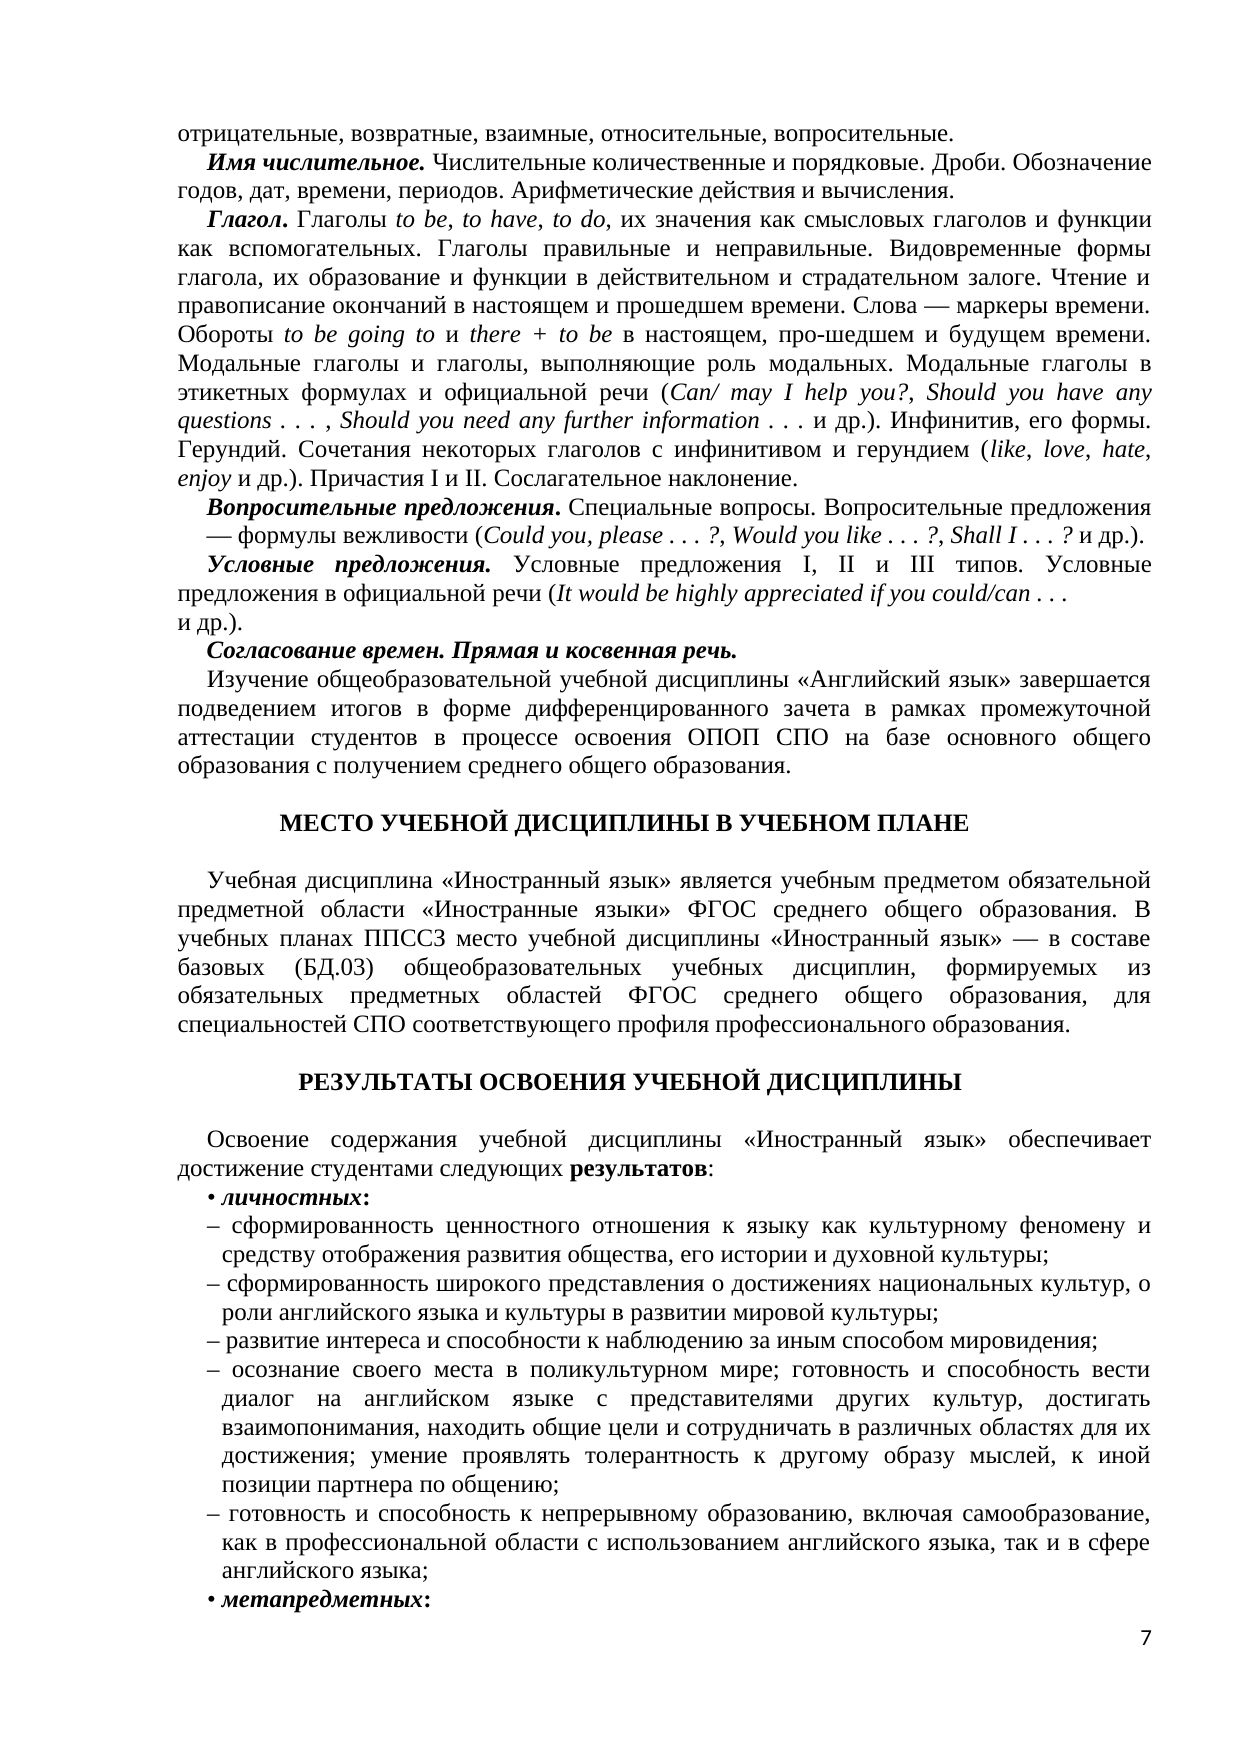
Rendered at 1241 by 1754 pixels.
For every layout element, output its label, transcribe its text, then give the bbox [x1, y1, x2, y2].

text Глагол. Глаголы to be, to have, to do, их значения как смысловых глаголов и функции как вспомогательных. Глаголы правильные и неправильные. Видовременные формы глагола, их образование и функции в действительном и страдательном залоге. Чтение и правописание окончаний в настоящем и прошедшем времени. Слова — маркеры времени. Обороты to be going to и there + to be в настоящем, про-шедшем и будущем времени. Модальные глаголы и глаголы, выполняющие роль модальных. Модальные глаголы в этикетных формулах и официальной речи (Can/ may I help you?, Should you have any questions . . . , Should you need any further information . . . и др.). Инфинитив, его формы. Герундий. Сочетания некоторых глаголов с инфинитивом и герундием (like, love, hate, enjoy и др.). Причастия I и II. Сослагательное наклонение. [177, 204, 1152, 492]
text Имя числительное. Числительные количественные и порядковые. Дроби. Обозначение годов, дат, времени, периодов. Арифметические действия и вычисления. [177, 147, 1152, 204]
text Вопросительные предложения. Специальные вопросы. Вопросительные предложения — формулы вежливости (Could you, please . . . ?, Would you like . . . ?, Shall I . . . ? и др.). [206, 492, 1152, 549]
text – осознание своего места в поликультурном мире; готовность и способность вести диалог на английском языке с представителями других культур, достигать взаимопонимания, находить общие цели и сотрудничать в различных областях для их достижения; умение проявлять толерантность к другому образу мыслей, к иной позиции партнера по общению; [207, 1354, 1152, 1498]
text Условные предложения. Условные предложения I, II и III типов. Условные предложения в официальной речи (It would be highly appreciated if you could/can . . . [177, 549, 1152, 607]
text – сформированность ценностного отношения к языку как культурному феномену и средству отображения развития общества, его истории и духовной культуры; [207, 1211, 1152, 1268]
text – развитие интереса и способности к наблюдению за иным способом мировидения; [207, 1326, 1152, 1354]
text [177, 118, 1152, 147]
text и др.). [177, 607, 1152, 636]
text – сформированность широкого представления о достижениях национальных культур, о роли английского языка и культуры в развитии мировой культуры; [207, 1268, 1152, 1326]
text Согласование времен. Прямая и косвенная речь. [206, 636, 1152, 664]
text МЕСТО УЧЕБНОЙ ДИСЦИПЛИНЫ В УЧЕБНОМ ПЛАНЕ [279, 808, 1152, 837]
list метапредметных: [207, 1584, 1152, 1613]
text Изучение общеобразовательной учебной дисциплины «Английский язык» завершается подведением итогов в форме дифференцированного зачета в рамках промежуточной аттестации студентов в процессе освоения ОПОП СПО на базе основного общего образования с получением среднего общего образования. [177, 664, 1152, 779]
text Освоение содержания учебной дисциплины «Иностранный язык» обеспечивает достижение студентами следующих результатов: [177, 1124, 1152, 1182]
list личностных: [207, 1182, 1152, 1211]
text – готовность и способность к непрерывному образованию, включая самообразование, как в профессиональной области с использованием английского языка, так и в сфере английского языка; [207, 1498, 1152, 1584]
text РЕЗУЛЬТАТЫ ОСВОЕНИЯ УЧЕБНОЙ ДИСЦИПЛИНЫ [298, 1067, 1152, 1096]
text Учебная дисциплина «Иностранный язык» является учебным предметом обязательной предметной области «Иностранные языки» ФГОС среднего общего образования. В учебных планах ППССЗ место учебной дисциплины «Иностранный язык» — в составе базовых (БД.03) общеобразовательных учебных дисциплин, формируемых из обязательных предметных областей ФГОС среднего общего образования, для специальностей СПО соответствующего профиля профессионального образования. [177, 866, 1152, 1038]
